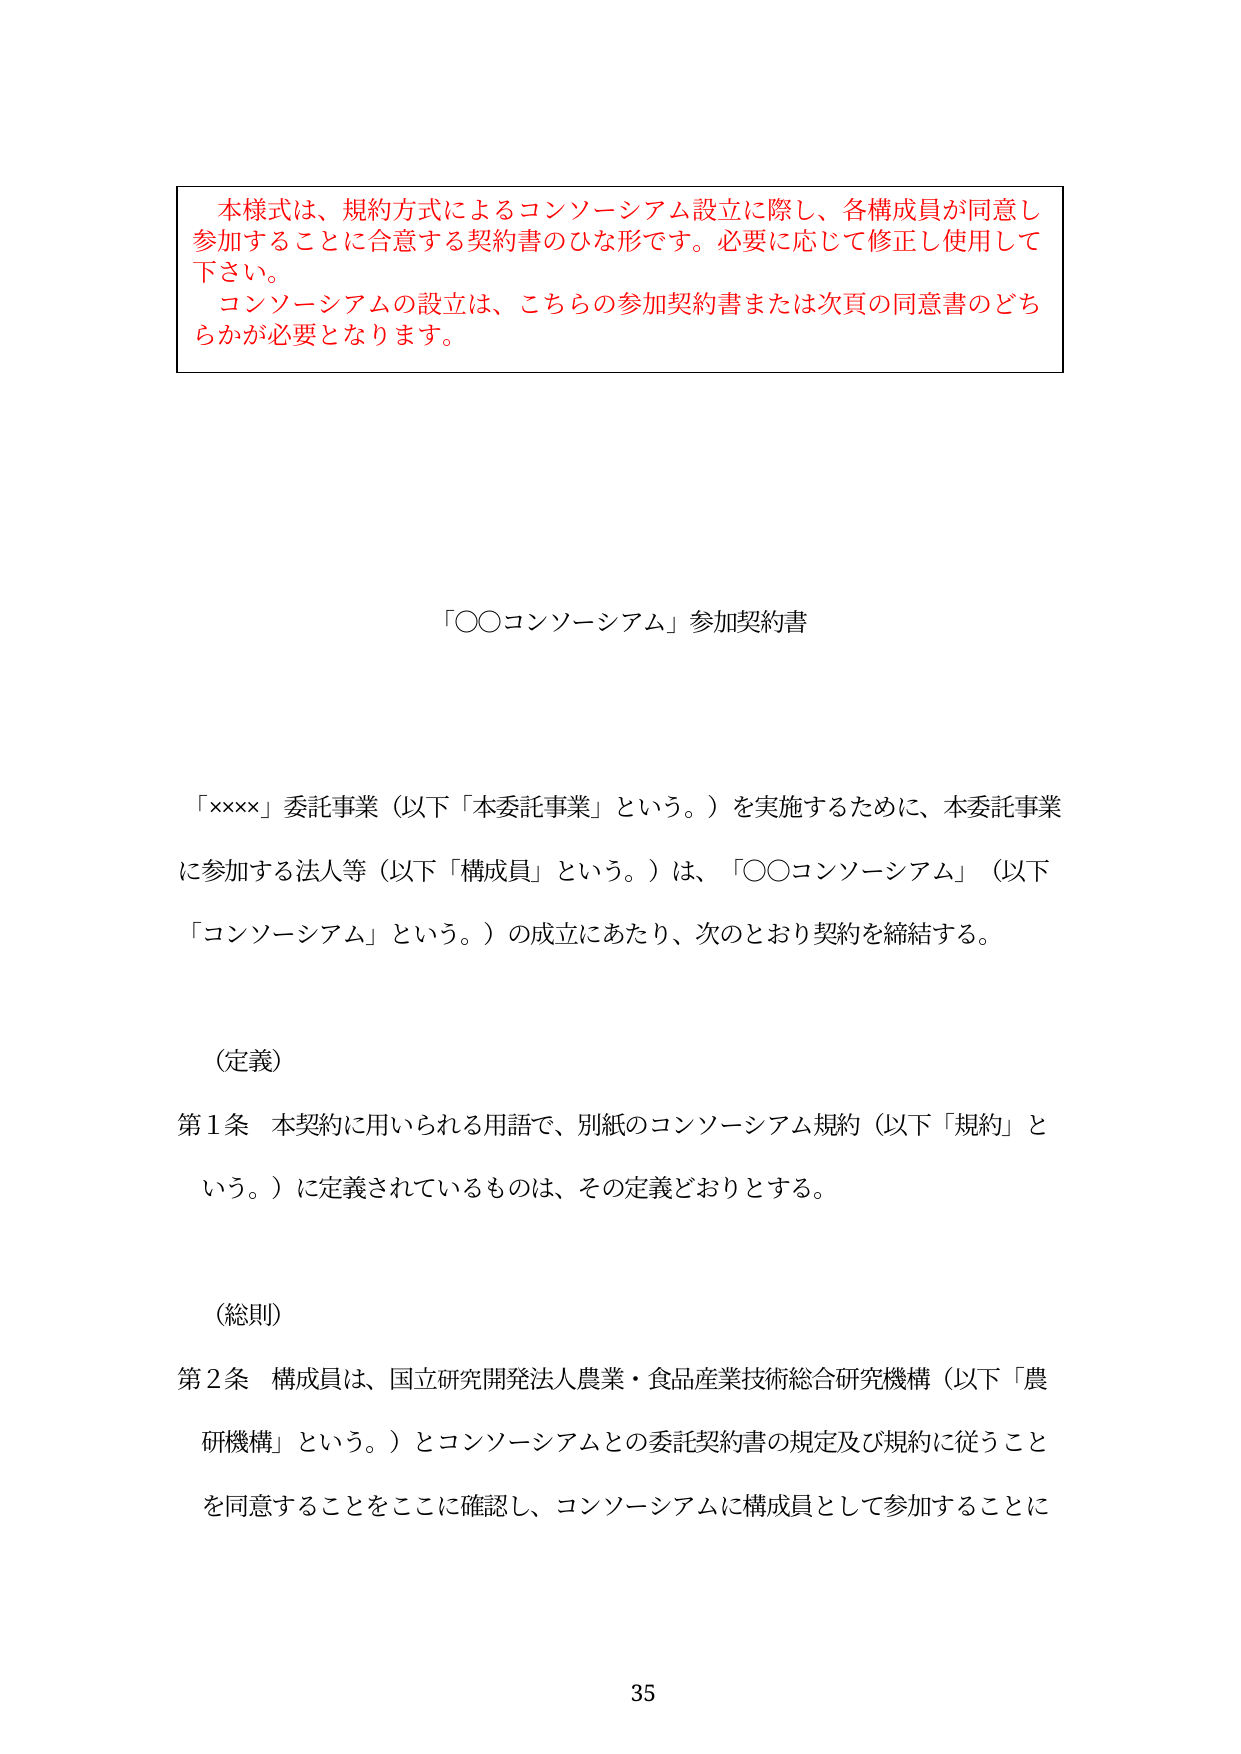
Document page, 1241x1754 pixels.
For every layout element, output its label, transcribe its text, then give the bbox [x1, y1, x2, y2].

text （総則） [177, 1282, 1063, 1346]
text （定義） [177, 1028, 1063, 1092]
text 「○○コンソーシアム」参加契約書 [177, 588, 1063, 652]
text 「××××」委託事業（以下「本委託事業」という。）を実施するために、本委託事業に参加する法人等（以下「構成員」という。）は、「○○コンソーシアム」（以下「コンソーシアム」という。）の成立にあたり、次のとおり契約を締結する。 [177, 774, 1063, 964]
text 第１条 本契約に用いられる用語で、別紙のコンソーシアム規約（以下「規約」という。）に定義されているものは、その定義どおりとする。 [177, 1092, 1063, 1219]
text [177, 1346, 1063, 1536]
